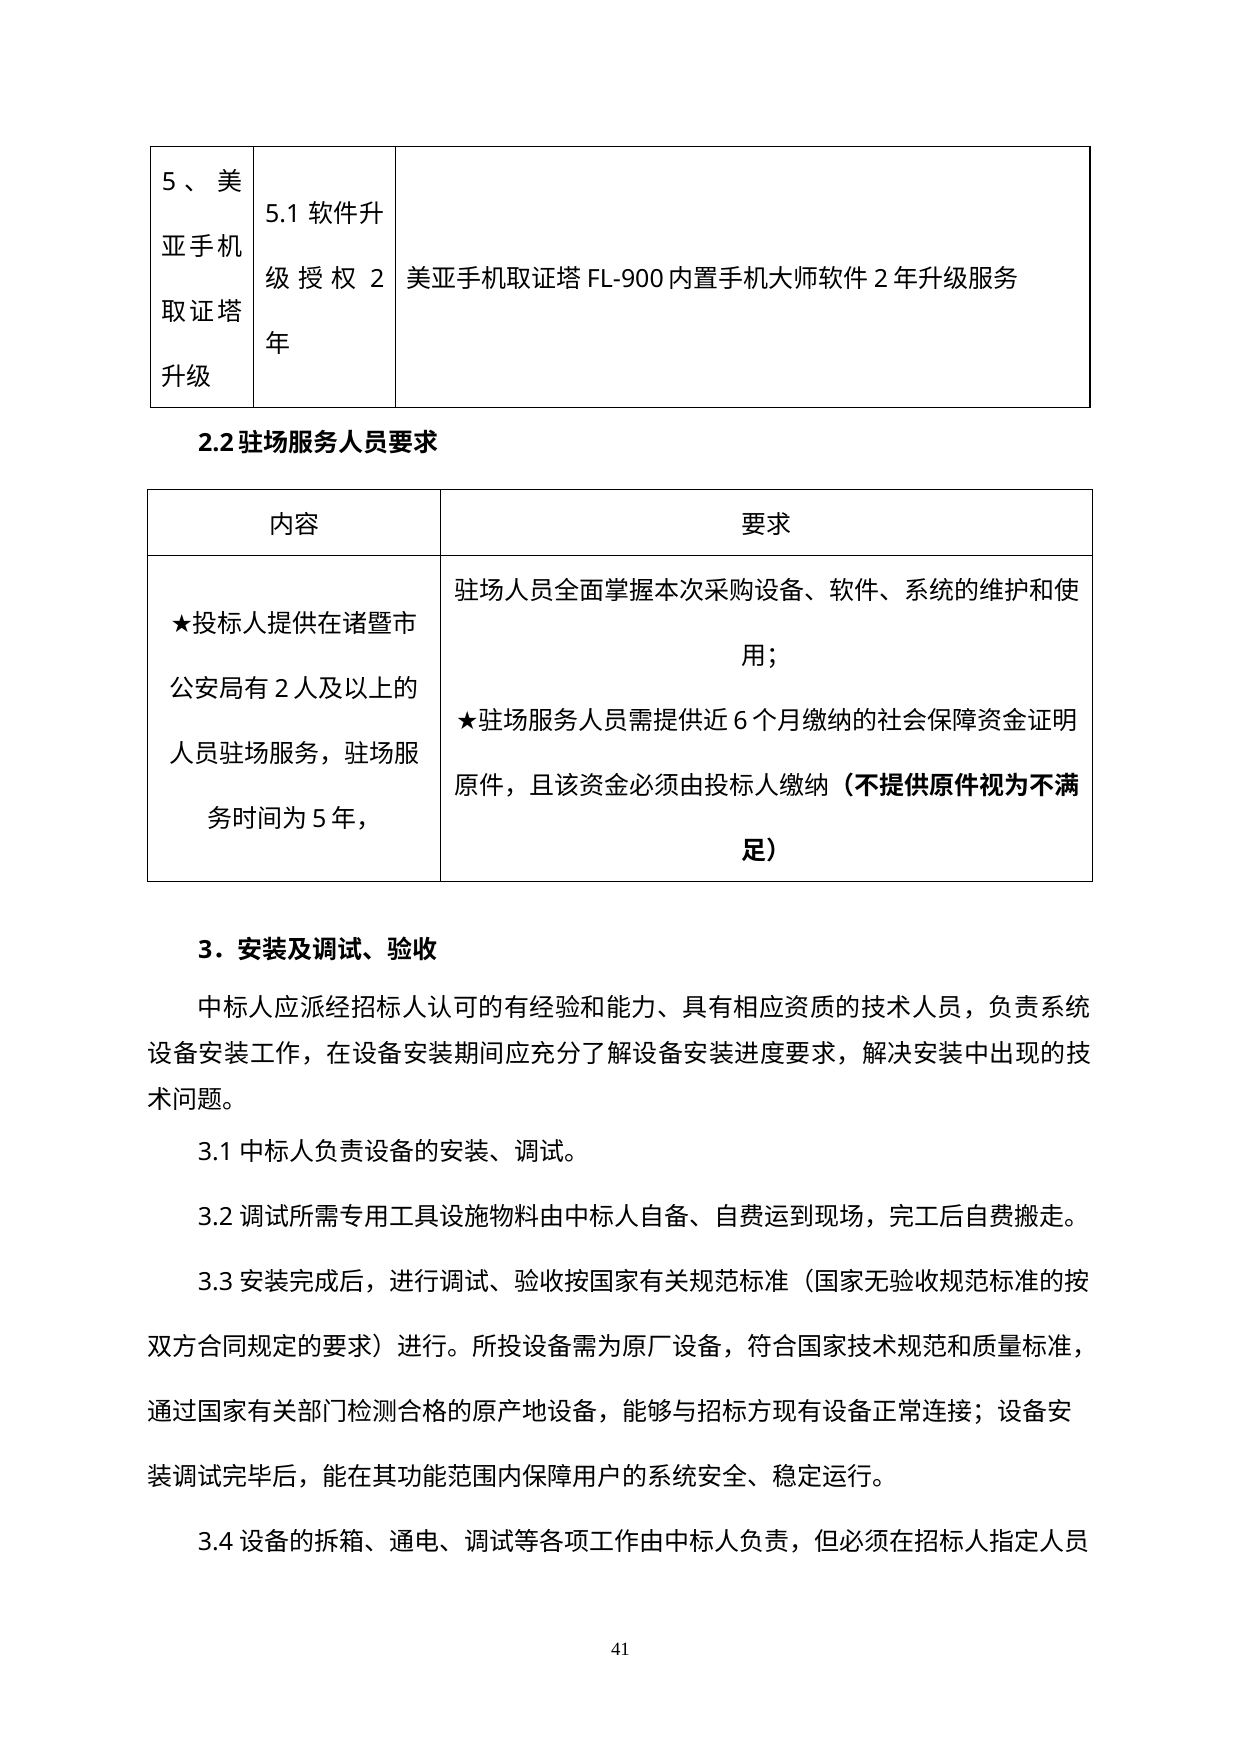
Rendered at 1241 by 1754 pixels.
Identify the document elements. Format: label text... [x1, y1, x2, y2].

table_header 内容 [148, 490, 440, 555]
table_cell 驻场人员全面掌握本次采购设备、软件、系统的维护和使用； ★驻场服务人员需提供近6个月缴纳的社会保障资金证明原件，且该资金必须由投标人缴纳（不提供原件视为不满足） [441, 556, 1092, 881]
text 3.3 安装完成后，进行调试、验收按国家有关规范标准（国家无验收规范标准的按双方合同规定的要求）进行。所投设备需为原厂设备，符合国家技术规范和质量标准，通过国家有关部门检测合格的原产地设备，能够与招标方现有设备正常连接；设备安装调试完毕后，能在其功能范围内保障用户的系统安全、稳定运行。 [148, 1247, 1092, 1507]
table_cell ★投标人提供在诸暨市公安局有2人及以上的人员驻场服务，驻场服务时间为5年， [148, 556, 440, 881]
table_header 要求 [441, 490, 1092, 555]
text 3．安装及调试、验收 [148, 915, 1092, 980]
text 中标人应派经招标人认可的有经验和能力、具有相应资质的技术人员，负责系统设备安装工作，在设备安装期间应充分了解设备安装进度要求，解决安装中出现的技术问题。 [148, 980, 1092, 1117]
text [148, 1507, 1092, 1572]
text 3.2 调试所需专用工具设施物料由中标人自备、自费运到现场，完工后自费搬走。 [148, 1182, 1092, 1247]
table_cell 5.1 软件升级授权2年 [254, 147, 395, 407]
table_cell 5、美亚手机取证塔升级 [151, 147, 253, 407]
text 2.2驻场服务人员要求 [148, 408, 1092, 473]
text 3.1 中标人负责设备的安装、调试。 [148, 1117, 1092, 1182]
table_cell 美亚手机取证塔FL-900内置手机大师软件2年升级服务 [396, 147, 1089, 407]
